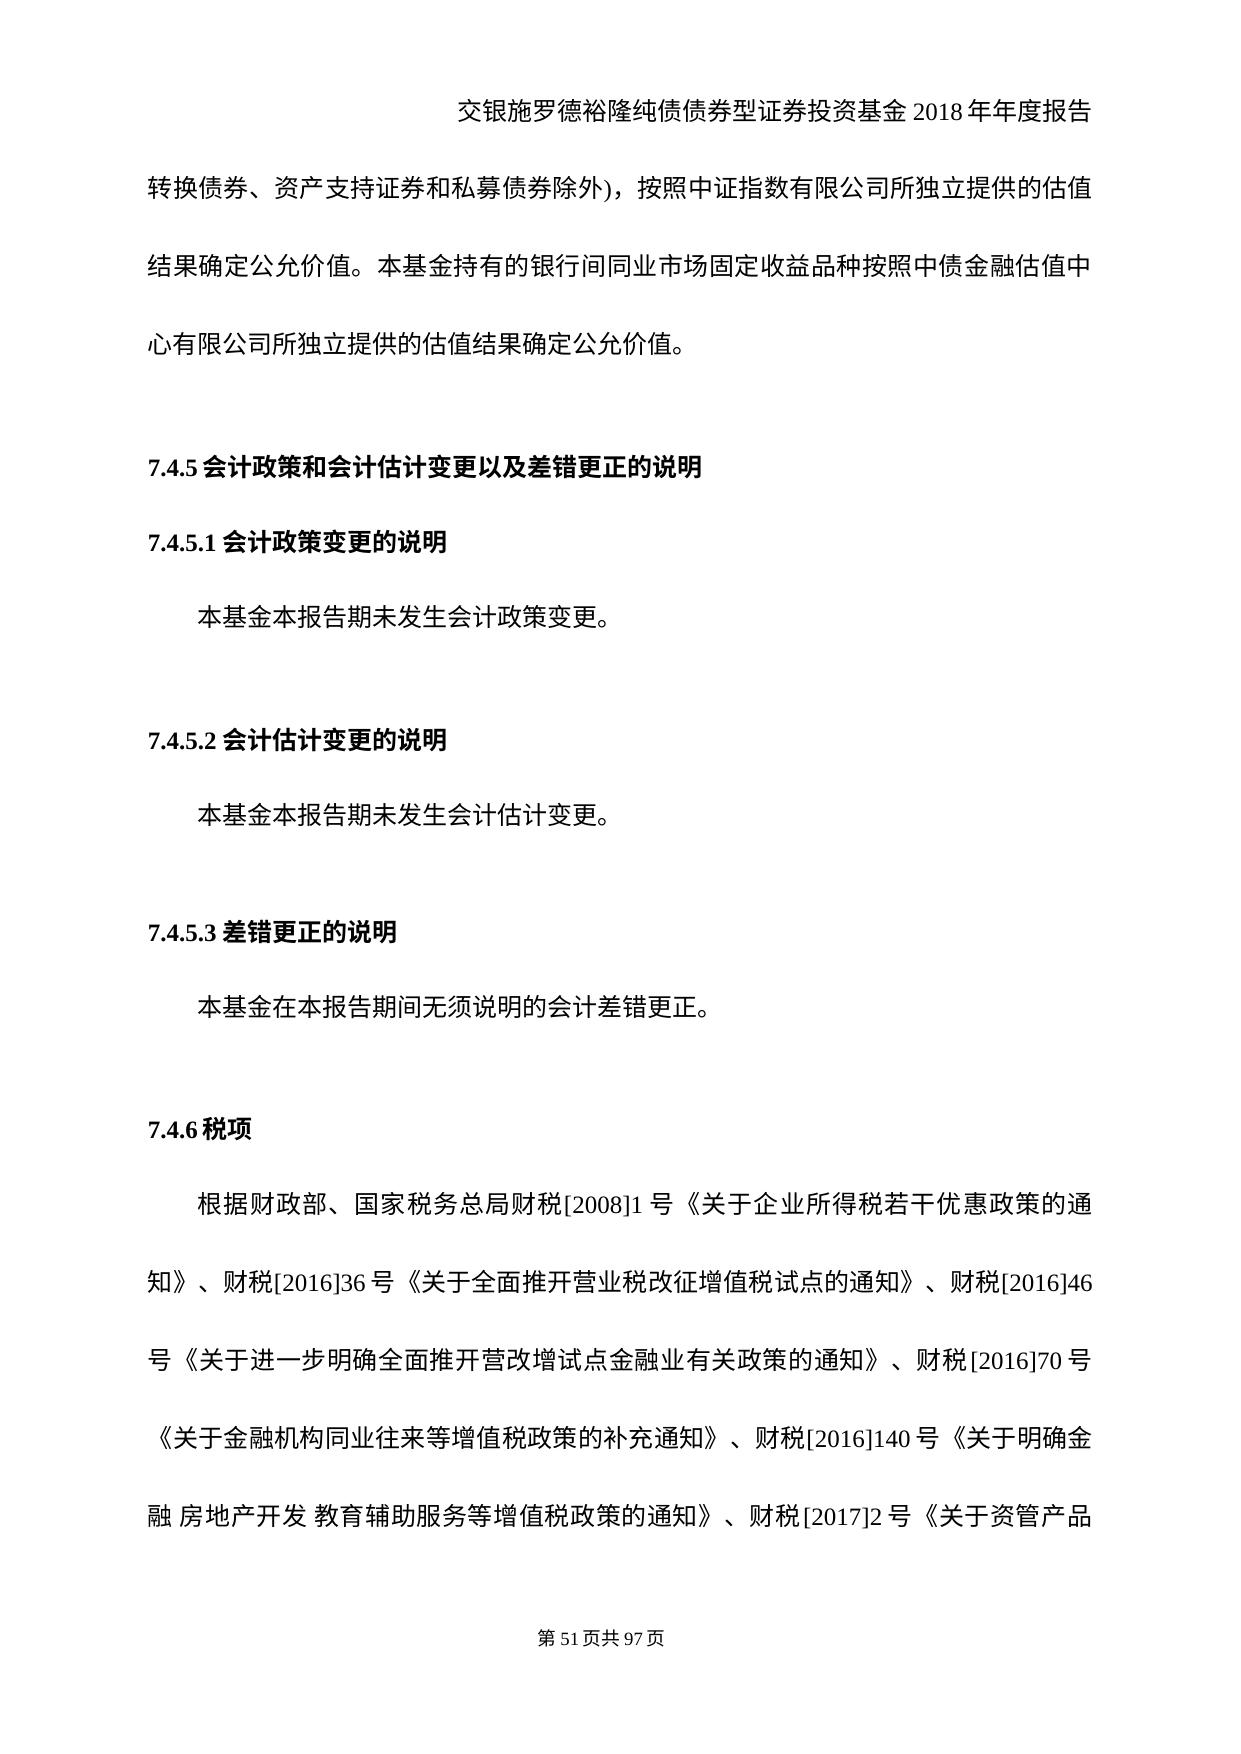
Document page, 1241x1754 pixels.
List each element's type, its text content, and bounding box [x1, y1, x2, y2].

text 7.4.6税项 [148, 1095, 1092, 1160]
text 本基金本报告期未发生会计估计变更。 [148, 781, 1092, 846]
text 7.4.5.1 会计政策变更的说明 [148, 508, 1092, 573]
text 7.4.5会计政策和会计估计变更以及差错更正的说明 [148, 433, 1092, 498]
text 7.4.5.3 差错更正的说明 [148, 898, 1092, 963]
text 7.4.5.2 会计估计变更的说明 [148, 706, 1092, 771]
text 本基金本报告期未发生会计政策变更。 [148, 583, 1092, 648]
text 本基金在本报告期间无须说明的会计差错更正。 [148, 973, 1092, 1038]
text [148, 1171, 1092, 1547]
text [148, 154, 1092, 375]
